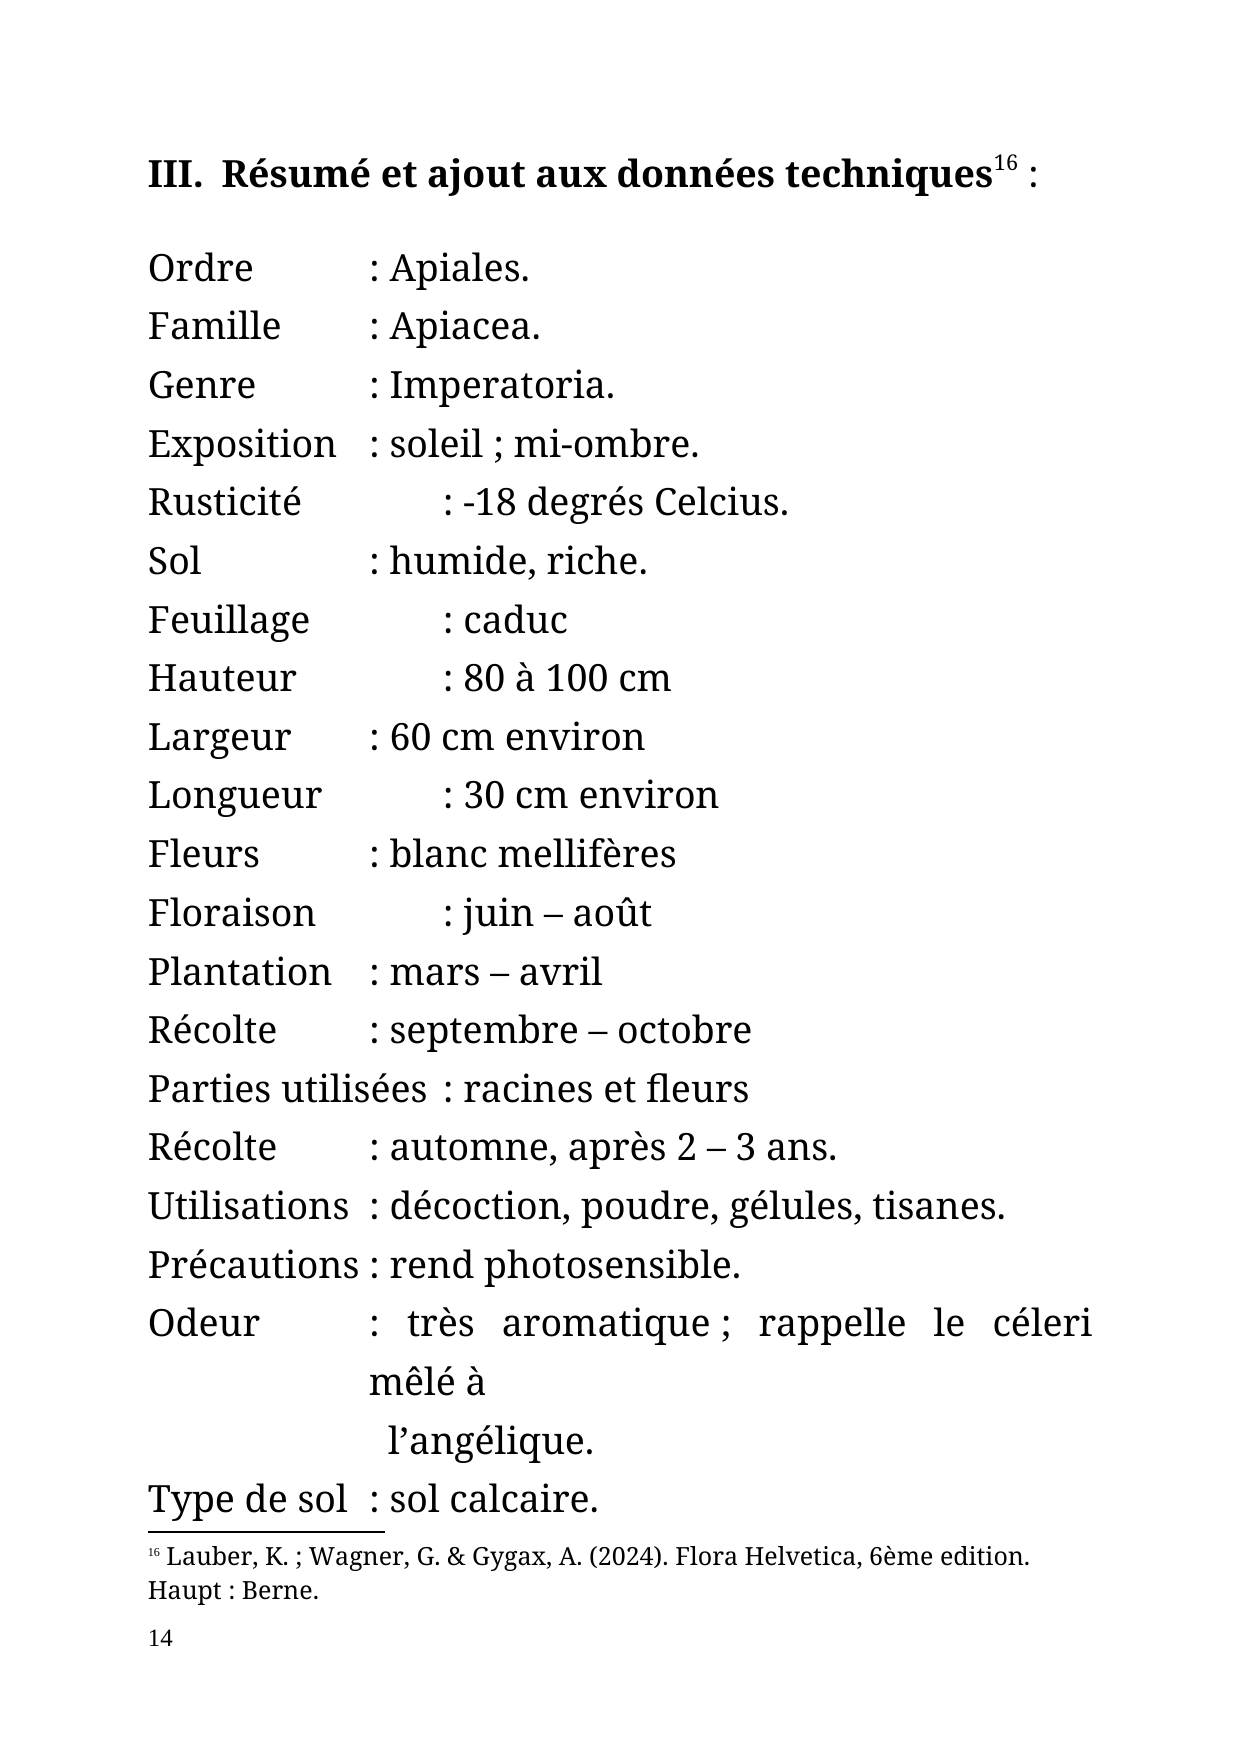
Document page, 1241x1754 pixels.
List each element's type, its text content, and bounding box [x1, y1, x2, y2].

text Longueur : 30 cm environ [148, 769, 1093, 820]
text Floraison : juin – août [148, 886, 1093, 937]
text Odeur : très aromatique ; rappelle le céleri mêlé à [148, 1297, 1093, 1406]
text Famille : Apiacea. [148, 300, 1093, 351]
text Récolte : septembre – octobre [148, 1003, 1093, 1054]
text Sol : humide, riche. [148, 534, 1093, 585]
text Parties utilisées : racines et fleurs [148, 1062, 1093, 1113]
text Utilisations : décoction, poudre, gélules, tisanes. [148, 1179, 1093, 1230]
text Ordre : Apiales. [148, 241, 1093, 292]
text Feuillage : caduc [148, 593, 1093, 644]
text Largeur : 60 cm environ [148, 710, 1093, 761]
text Exposition : soleil ; mi-ombre. [148, 417, 1093, 468]
text III. Résumé et ajout aux données techniques : [148, 148, 1093, 199]
text Précautions : rend photosensible. [148, 1238, 1093, 1289]
text Plantation : mars – avril [148, 945, 1093, 996]
text l’angélique. [368, 1414, 1093, 1465]
text Récolte : automne, après 2 – 3 ans. [148, 1121, 1093, 1172]
text Hauteur : 80 à 100 cm [148, 652, 1093, 703]
text Rusticité : -18 degrés Celcius. [148, 476, 1093, 527]
text Genre : Imperatoria. [148, 358, 1093, 409]
text Fleurs : blanc mellifères [148, 827, 1093, 878]
text Type de sol : sol calcaire. [148, 1473, 1093, 1524]
